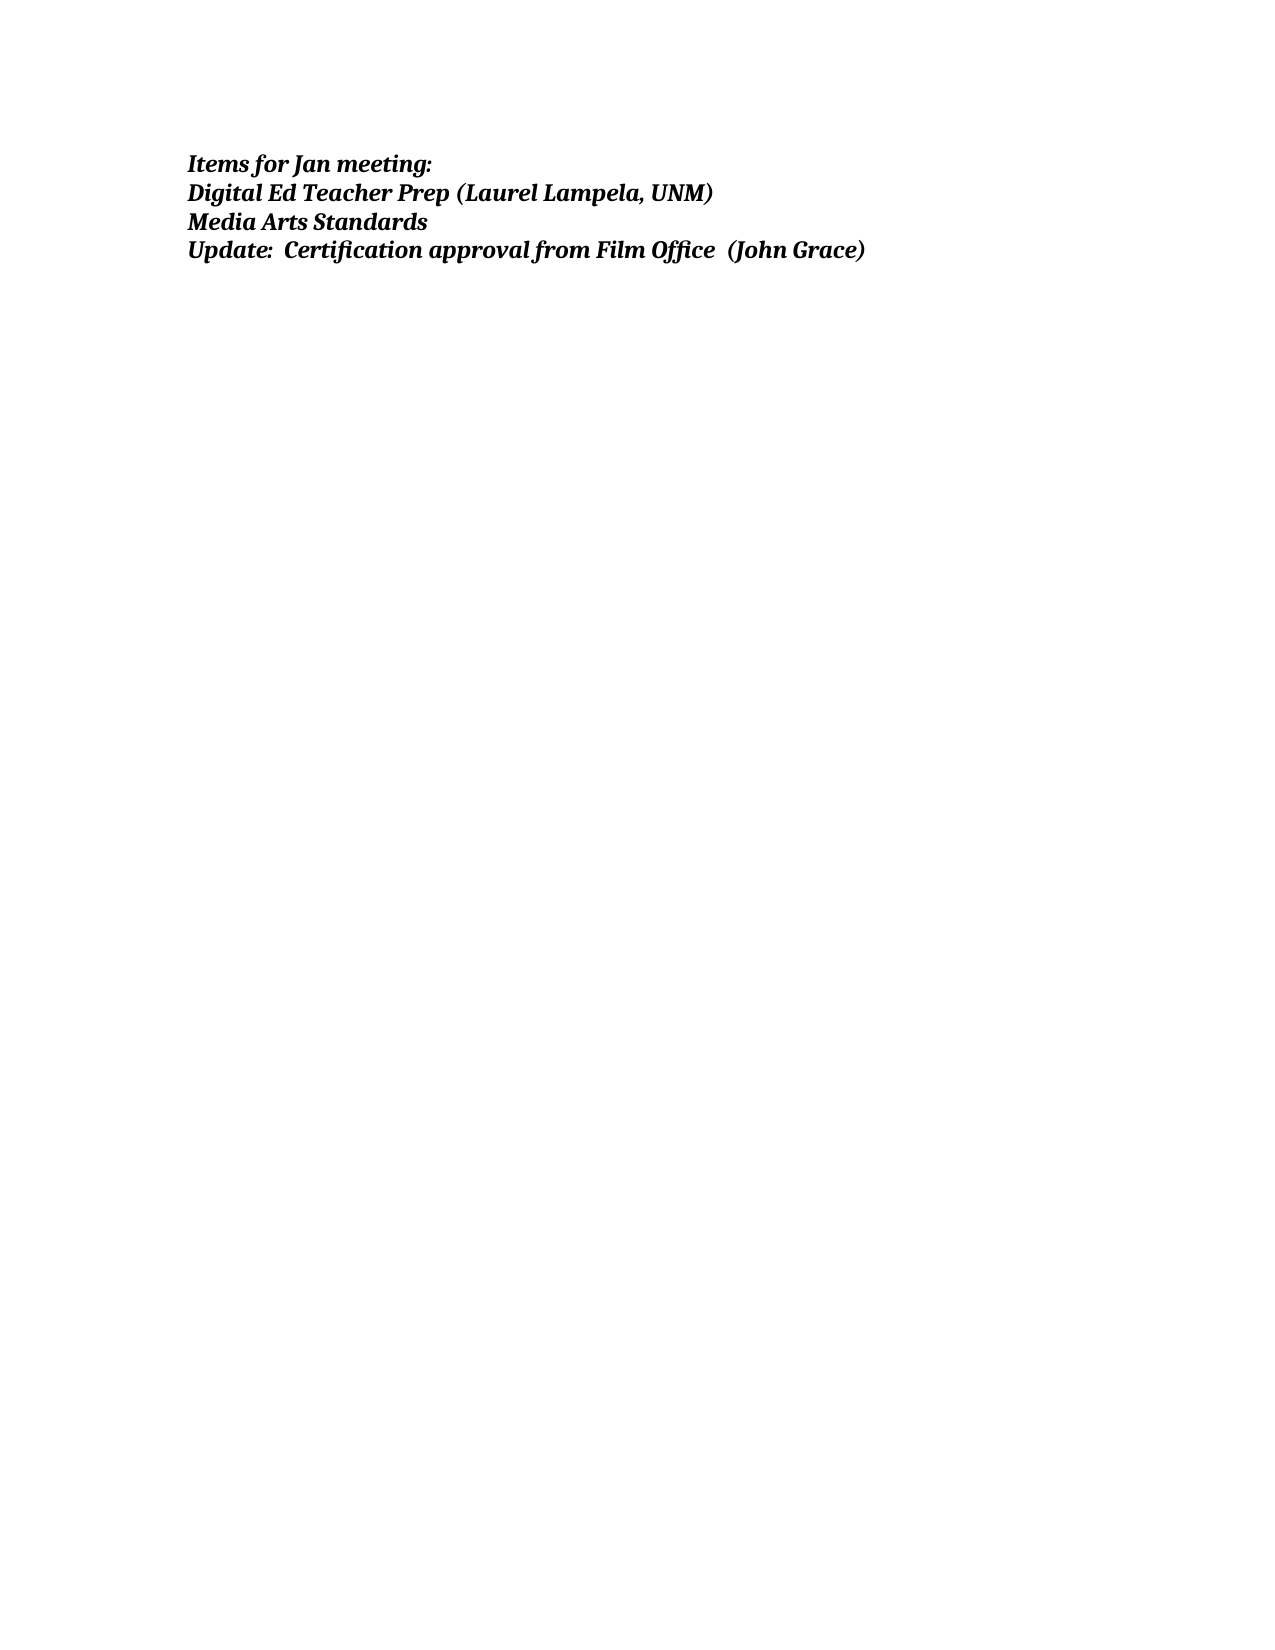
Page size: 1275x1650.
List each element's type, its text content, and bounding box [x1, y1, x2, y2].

text Digital Ed Teacher Prep (Laurel Lampela, UNM) [187, 179, 1087, 207]
text Media Arts Standards [187, 207, 1087, 236]
text Update: Certification approval from Film Office (John Grace) [187, 236, 1087, 265]
text Items for Jan meeting: [187, 150, 1087, 179]
